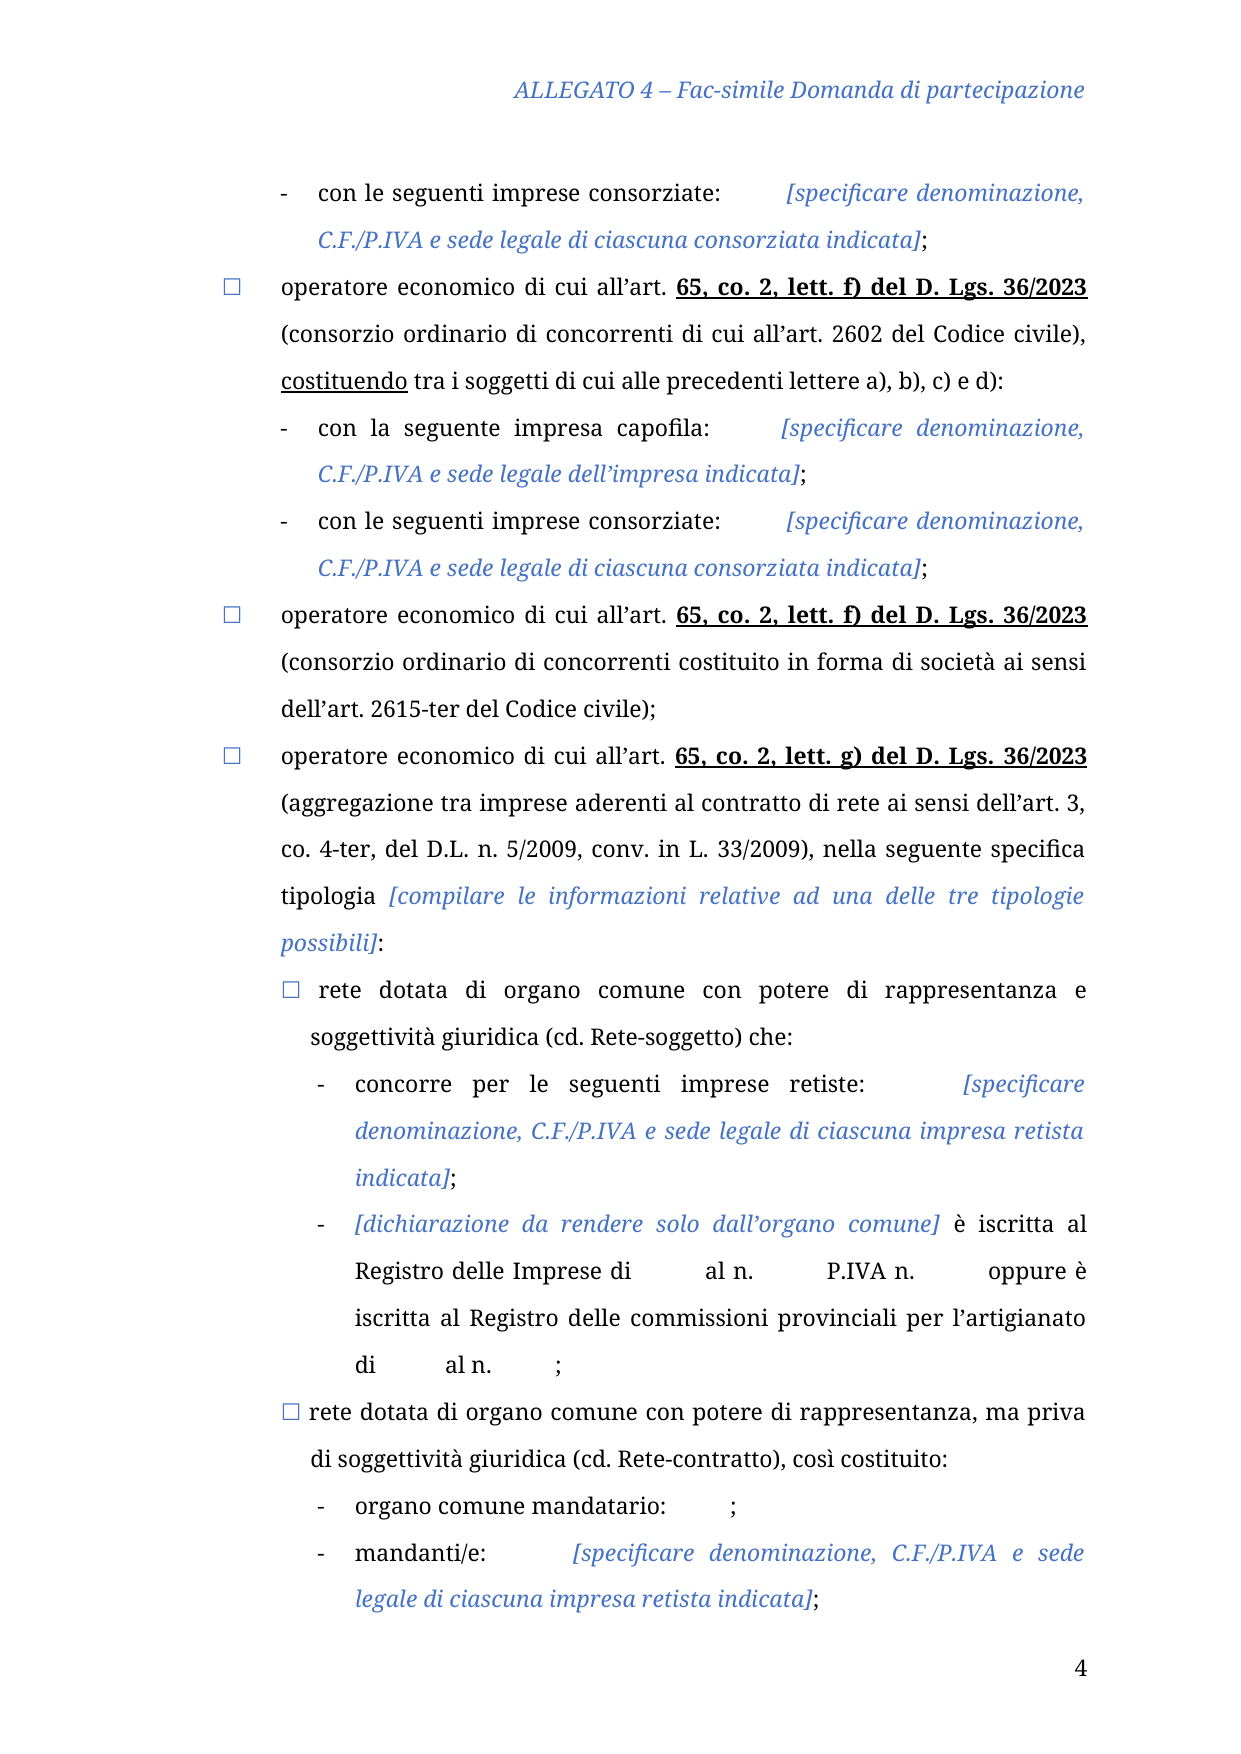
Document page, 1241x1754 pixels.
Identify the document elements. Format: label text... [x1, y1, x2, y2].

text operatore economico di cui all’art. 65, co. 2, lett. f) del D. Lgs. 36/2023 (consorzio ordinario di concorrenti costituito in forma di società ai sensi dell’art. 2615-ter del Codice civile); [222, 599, 1087, 724]
list rete dotata di organo comune con potere di rappresentanza, ma priva di soggettività giuridica (cd. Rete-contratto), così costituito: [281, 1396, 1087, 1474]
list concorre per le seguenti imprese retiste: [specificare denominazione, C.F./P.IVA e sede legale di ciascuna impresa retista indicata]; [317, 1068, 1087, 1193]
list organo comune mandatario: ; [317, 1490, 1087, 1521]
text operatore economico di cui all’art. 65, co. 2, lett. f) del D. Lgs. 36/2023 (consorzio ordinario di concorrenti di cui all’art. 2602 del Codice civile), costituendo tra i soggetti di cui alle precedenti lettere a), b), c) e d): [222, 271, 1087, 396]
text operatore economico di cui all’art. 65, co. 2, lett. g) del D. Lgs. 36/2023 (aggregazione tra imprese aderenti al contratto di rete ai sensi dell’art. 3, co. 4-ter, del D.L. n. 5/2009, conv. in L. 33/2009), nella seguente specifica tipologia [compilare le informazioni relative ad una delle tre tipologie possibili]: [222, 740, 1087, 958]
list con le seguenti imprese consorziate: [specificare denominazione, C.F./P.IVA e sede legale di ciascuna consorziata indicata]; [280, 177, 1087, 255]
list [dichiarazione da rendere solo dall’organo comune] è iscritta al Registro delle Imprese di al n. P.IVA n. oppure è iscritta al Registro delle commissioni provinciali per l’artigianato di al n. ; [317, 1208, 1087, 1380]
list con la seguente impresa capofila: [specificare denominazione, C.F./P.IVA e sede legale dell’impresa indicata]; [280, 412, 1087, 490]
list mandanti/e: [specificare denominazione, C.F./P.IVA e sede legale di ciascuna impresa retista indicata]; [317, 1537, 1087, 1615]
list con le seguenti imprese consorziate: [specificare denominazione, C.F./P.IVA e sede legale di ciascuna consorziata indicata]; [280, 505, 1087, 583]
text rete dotata di organo comune con potere di rappresentanza e soggettività giuridica (cd. Rete-soggetto) che: [281, 974, 1087, 1052]
